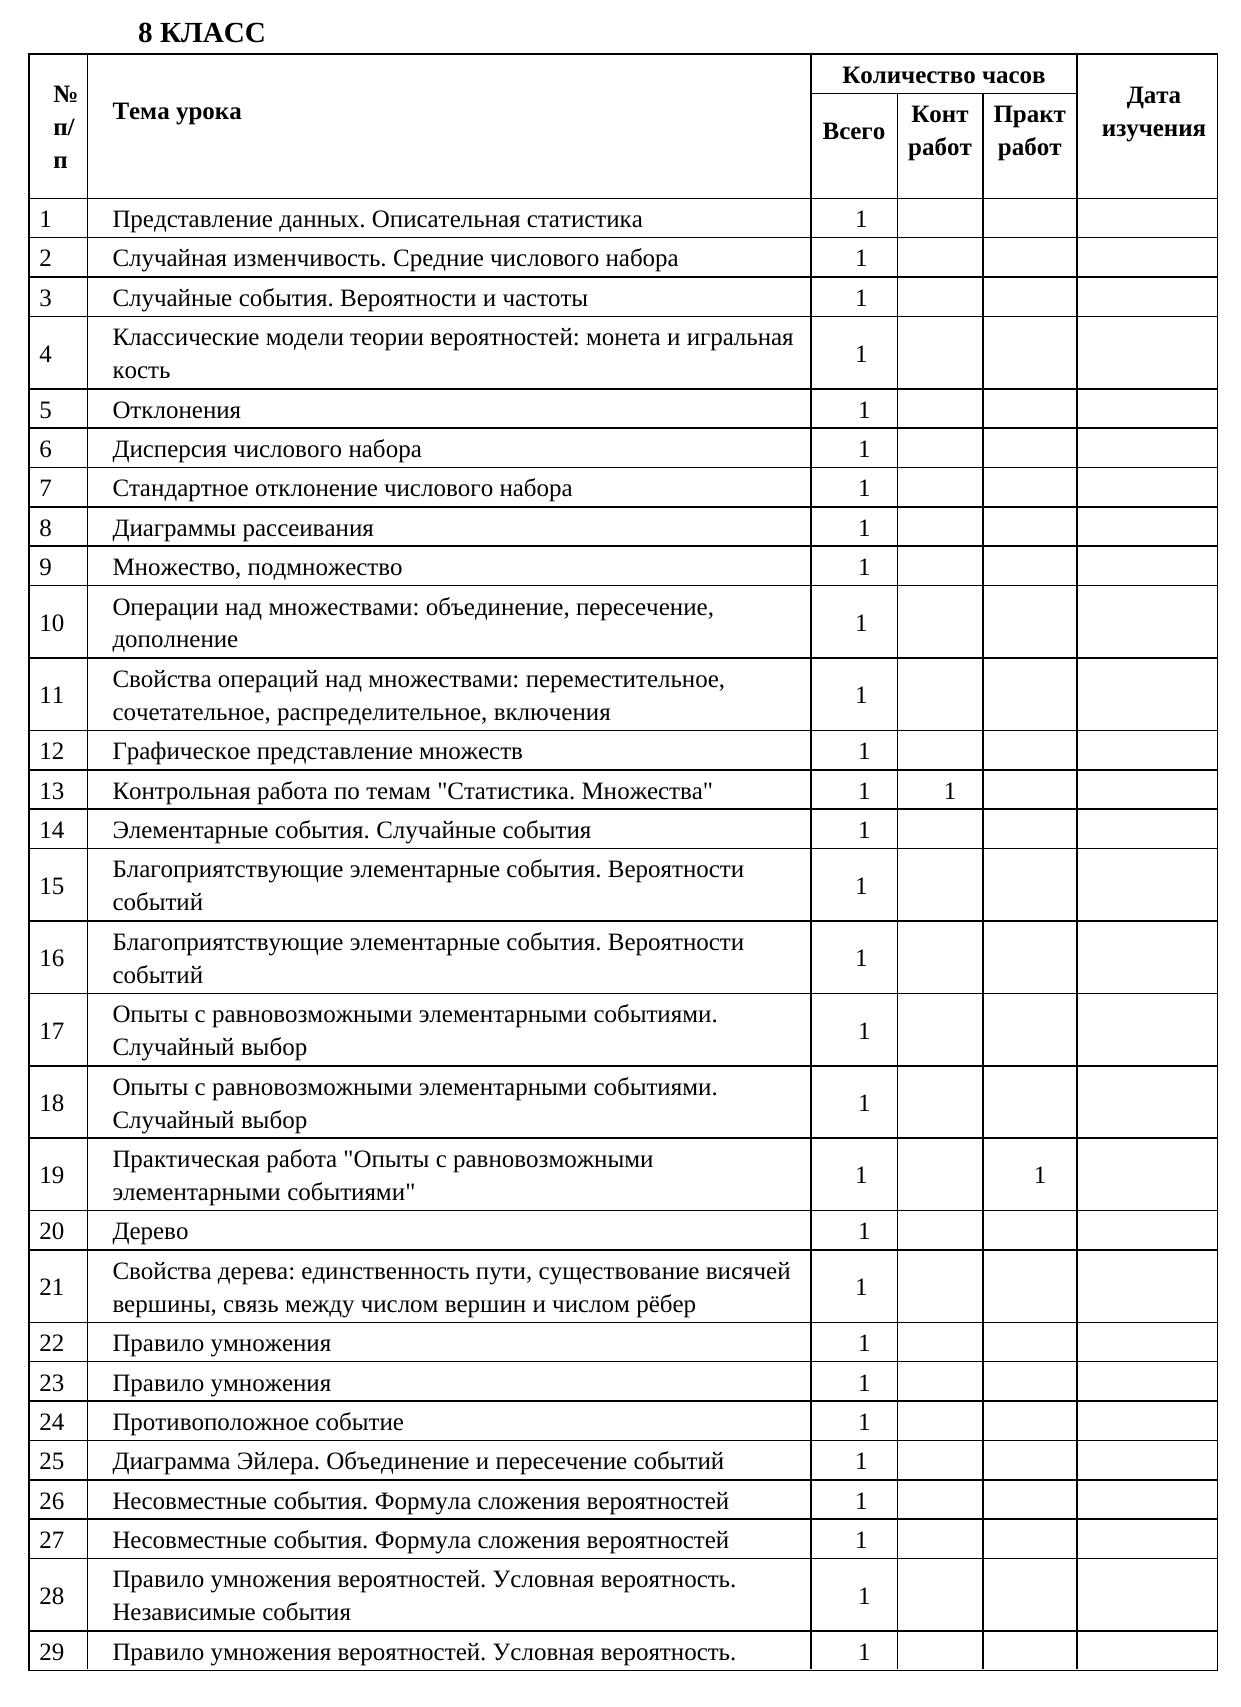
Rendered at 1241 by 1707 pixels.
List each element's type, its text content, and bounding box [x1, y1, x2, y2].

table_cell [984, 731, 1076, 769]
table_cell Элементарные события. Случайные события [88, 810, 810, 848]
table_cell [984, 468, 1076, 506]
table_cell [88, 1632, 810, 1669]
table_cell Отклонения [88, 390, 810, 427]
table_cell [984, 1362, 1076, 1400]
table_cell [1078, 1251, 1217, 1321]
table_cell [898, 586, 982, 657]
table_cell 10 [30, 586, 87, 657]
table_cell 16 [30, 922, 87, 992]
table_cell [898, 238, 982, 276]
table_cell [1078, 1362, 1217, 1400]
table_cell 12 [30, 731, 87, 769]
table_cell Случайные события. Вероятности и частоты [88, 278, 810, 316]
table_cell [898, 199, 982, 237]
table_cell [984, 922, 1076, 992]
table_cell [1078, 1402, 1217, 1439]
table_cell Классические модели теории вероятностей: монета и игральная кость [88, 317, 810, 388]
table_cell [984, 1481, 1076, 1518]
table_cell 1 [812, 1632, 897, 1669]
table_cell 1 [812, 1139, 897, 1210]
table_cell [1078, 810, 1217, 848]
table_cell Диаграммы рассеивания [88, 508, 810, 545]
table_cell [898, 731, 982, 769]
table_cell [898, 1067, 982, 1137]
table_cell Дерево [88, 1211, 810, 1249]
table_cell [898, 1323, 982, 1361]
table_cell 1 [812, 390, 897, 427]
table_cell 1 [812, 994, 897, 1065]
table_cell [1078, 199, 1217, 237]
table_cell Правило умножения [88, 1323, 810, 1361]
table_cell [984, 278, 1076, 316]
table_cell Свойства дерева: единственность пути, существование висячей вершины, связь между числом вершин и числом рёбер [88, 1251, 810, 1321]
table_cell 1 [812, 238, 897, 276]
table_cell 20 [30, 1211, 87, 1249]
table_cell [1078, 771, 1217, 808]
table_cell 1 [812, 1402, 897, 1439]
table_cell [898, 994, 982, 1065]
table_cell 1 [812, 1067, 897, 1137]
table_cell 2 [30, 238, 87, 276]
table_cell [1078, 1481, 1217, 1518]
table_cell [898, 1559, 982, 1630]
table_cell [898, 508, 982, 545]
table_header Количество часов [812, 55, 1076, 93]
table_cell [984, 1520, 1076, 1558]
table_cell [898, 429, 982, 467]
table_cell 23 [30, 1362, 87, 1400]
table_cell [984, 586, 1076, 657]
table_cell Опыты с равновозможными элементарными событиями. Случайный выбор [88, 1067, 810, 1137]
table_cell [984, 1402, 1076, 1439]
table_cell Множество, подмножество [88, 547, 810, 585]
table_cell 1 [812, 547, 897, 585]
table_cell 1 [984, 1139, 1076, 1210]
table_cell 18 [30, 1067, 87, 1137]
table_cell Контрольная работа по темам "Статистика. Множества" [88, 771, 810, 808]
table_cell [898, 278, 982, 316]
table_cell 17 [30, 994, 87, 1065]
table_cell [898, 1632, 982, 1669]
table_cell 3 [30, 278, 87, 316]
table_cell [1078, 849, 1217, 920]
table_cell [1078, 1211, 1217, 1249]
table_cell [984, 199, 1076, 237]
table_cell [1078, 1067, 1217, 1137]
table_cell 1 [812, 1211, 897, 1249]
table_cell [1078, 317, 1217, 388]
table_cell 13 [30, 771, 87, 808]
table_cell [898, 1520, 982, 1558]
table_cell [1078, 1139, 1217, 1210]
table_cell 1 [812, 1362, 897, 1400]
table_cell 1 [812, 771, 897, 808]
table_cell [898, 1441, 982, 1479]
table_cell [984, 994, 1076, 1065]
table_cell [984, 1067, 1076, 1137]
table_cell [984, 429, 1076, 467]
table_cell [984, 390, 1076, 427]
table_cell [1078, 731, 1217, 769]
table_cell 19 [30, 1139, 87, 1210]
table_cell [984, 1251, 1076, 1321]
table_cell [1078, 508, 1217, 545]
table_cell 4 [30, 317, 87, 388]
table_cell Опыты с равновозможными элементарными событиями. Случайный выбор [88, 994, 810, 1065]
table_cell [1078, 547, 1217, 585]
table_cell Дисперсия числового набора [88, 429, 810, 467]
table_cell [984, 810, 1076, 848]
table_cell Противоположное событие [88, 1402, 810, 1439]
table_cell 1 [812, 317, 897, 388]
table_cell [898, 1211, 982, 1249]
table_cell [88, 1559, 810, 1630]
table_cell 1 [812, 278, 897, 316]
table_cell 24 [30, 1402, 87, 1439]
table_cell 1 [812, 508, 897, 545]
table_cell 6 [30, 429, 87, 467]
table_cell Случайная изменчивость. Средние числового набора [88, 238, 810, 276]
table_cell Практработ [984, 94, 1076, 197]
table_cell [1078, 238, 1217, 276]
table_cell [898, 849, 982, 920]
table_cell 1 [812, 922, 897, 992]
table_cell [1078, 922, 1217, 992]
table_cell [898, 810, 982, 848]
table_cell 1 [812, 1251, 897, 1321]
table_cell 8 [30, 508, 87, 545]
table_cell [1078, 1441, 1217, 1479]
table_cell [898, 1402, 982, 1439]
table_cell [984, 1632, 1076, 1669]
table_cell [984, 1559, 1076, 1630]
table_cell [898, 317, 982, 388]
table_cell [1078, 278, 1217, 316]
table_cell 1 [812, 1559, 897, 1630]
table_cell [984, 508, 1076, 545]
table_cell Диаграмма Эйлера. Объединение и пересечение событий [88, 1441, 810, 1479]
table_cell [1078, 994, 1217, 1065]
table_cell 1 [812, 810, 897, 848]
table_cell 29 [30, 1632, 87, 1669]
table_cell [984, 238, 1076, 276]
table_cell 25 [30, 1441, 87, 1479]
table_cell [984, 1211, 1076, 1249]
table_cell [898, 922, 982, 992]
table_cell 21 [30, 1251, 87, 1321]
table_cell [1078, 1559, 1217, 1630]
table_cell [984, 1441, 1076, 1479]
table_cell 1 [812, 468, 897, 506]
table_cell [898, 1139, 982, 1210]
table_cell 1 [812, 586, 897, 657]
table_header Тема урока [88, 55, 810, 197]
table_cell 1 [812, 1481, 897, 1518]
table_cell Представление данных. Описательная статистика [88, 199, 810, 237]
table_cell [1078, 1323, 1217, 1361]
table_cell Практическая работа "Опыты с равновозможными элементарными событиями" [88, 1139, 810, 1210]
table_cell 1 [812, 199, 897, 237]
table_cell [1078, 659, 1217, 729]
table_cell 14 [30, 810, 87, 848]
table_cell 5 [30, 390, 87, 427]
table_cell [984, 317, 1076, 388]
table_cell Несовместные события. Формула сложения вероятностей [88, 1481, 810, 1518]
table_cell 1 [812, 1323, 897, 1361]
table_cell 22 [30, 1323, 87, 1361]
table_cell Свойства операций над множествами: переместительное, сочетательное, распределительное, включения [88, 659, 810, 729]
table_header №п/п [30, 55, 87, 197]
table_header Дата изучения [1078, 55, 1217, 197]
table_cell [898, 468, 982, 506]
table_cell 1 [898, 771, 982, 808]
table_cell 11 [30, 659, 87, 729]
table_cell [898, 1481, 982, 1518]
table_cell [898, 659, 982, 729]
table_cell Несовместные события. Формула сложения вероятностей [88, 1520, 810, 1558]
table_cell 1 [30, 199, 87, 237]
table_cell [1078, 429, 1217, 467]
table_cell [898, 390, 982, 427]
table_cell Правило умножения [88, 1362, 810, 1400]
table_cell 7 [30, 468, 87, 506]
table_cell Стандартное отклонение числового набора [88, 468, 810, 506]
table_cell 1 [812, 429, 897, 467]
table_cell Операции над множествами: объединение, пересечение, дополнение [88, 586, 810, 657]
table_cell Графическое представление множеств [88, 731, 810, 769]
table_cell 1 [812, 1441, 897, 1479]
table_cell [1078, 390, 1217, 427]
table_cell 1 [812, 659, 897, 729]
table_cell 1 [812, 731, 897, 769]
text 8 КЛАСС [131, 15, 1122, 48]
table_cell [984, 771, 1076, 808]
table_cell Благоприятствующие элементарные события. Вероятности событий [88, 922, 810, 992]
table_cell [984, 547, 1076, 585]
table_cell [898, 1362, 982, 1400]
table_cell [1078, 586, 1217, 657]
table_cell [984, 849, 1076, 920]
table_cell 9 [30, 547, 87, 585]
table_cell [898, 1251, 982, 1321]
table_cell 27 [30, 1520, 87, 1558]
table_cell [1078, 1632, 1217, 1669]
table_cell 1 [812, 1520, 897, 1558]
table_cell [984, 659, 1076, 729]
table_cell [984, 1323, 1076, 1361]
table_cell [1078, 1520, 1217, 1558]
table_cell [898, 547, 982, 585]
table_cell Конт работ [898, 94, 982, 197]
table_cell 1 [812, 849, 897, 920]
table_cell [1078, 468, 1217, 506]
table_cell 15 [30, 849, 87, 920]
table_cell Благоприятствующие элементарные события. Вероятности событий [88, 849, 810, 920]
table_cell 28 [30, 1559, 87, 1630]
table_cell Всего [812, 94, 897, 197]
table_cell 26 [30, 1481, 87, 1518]
